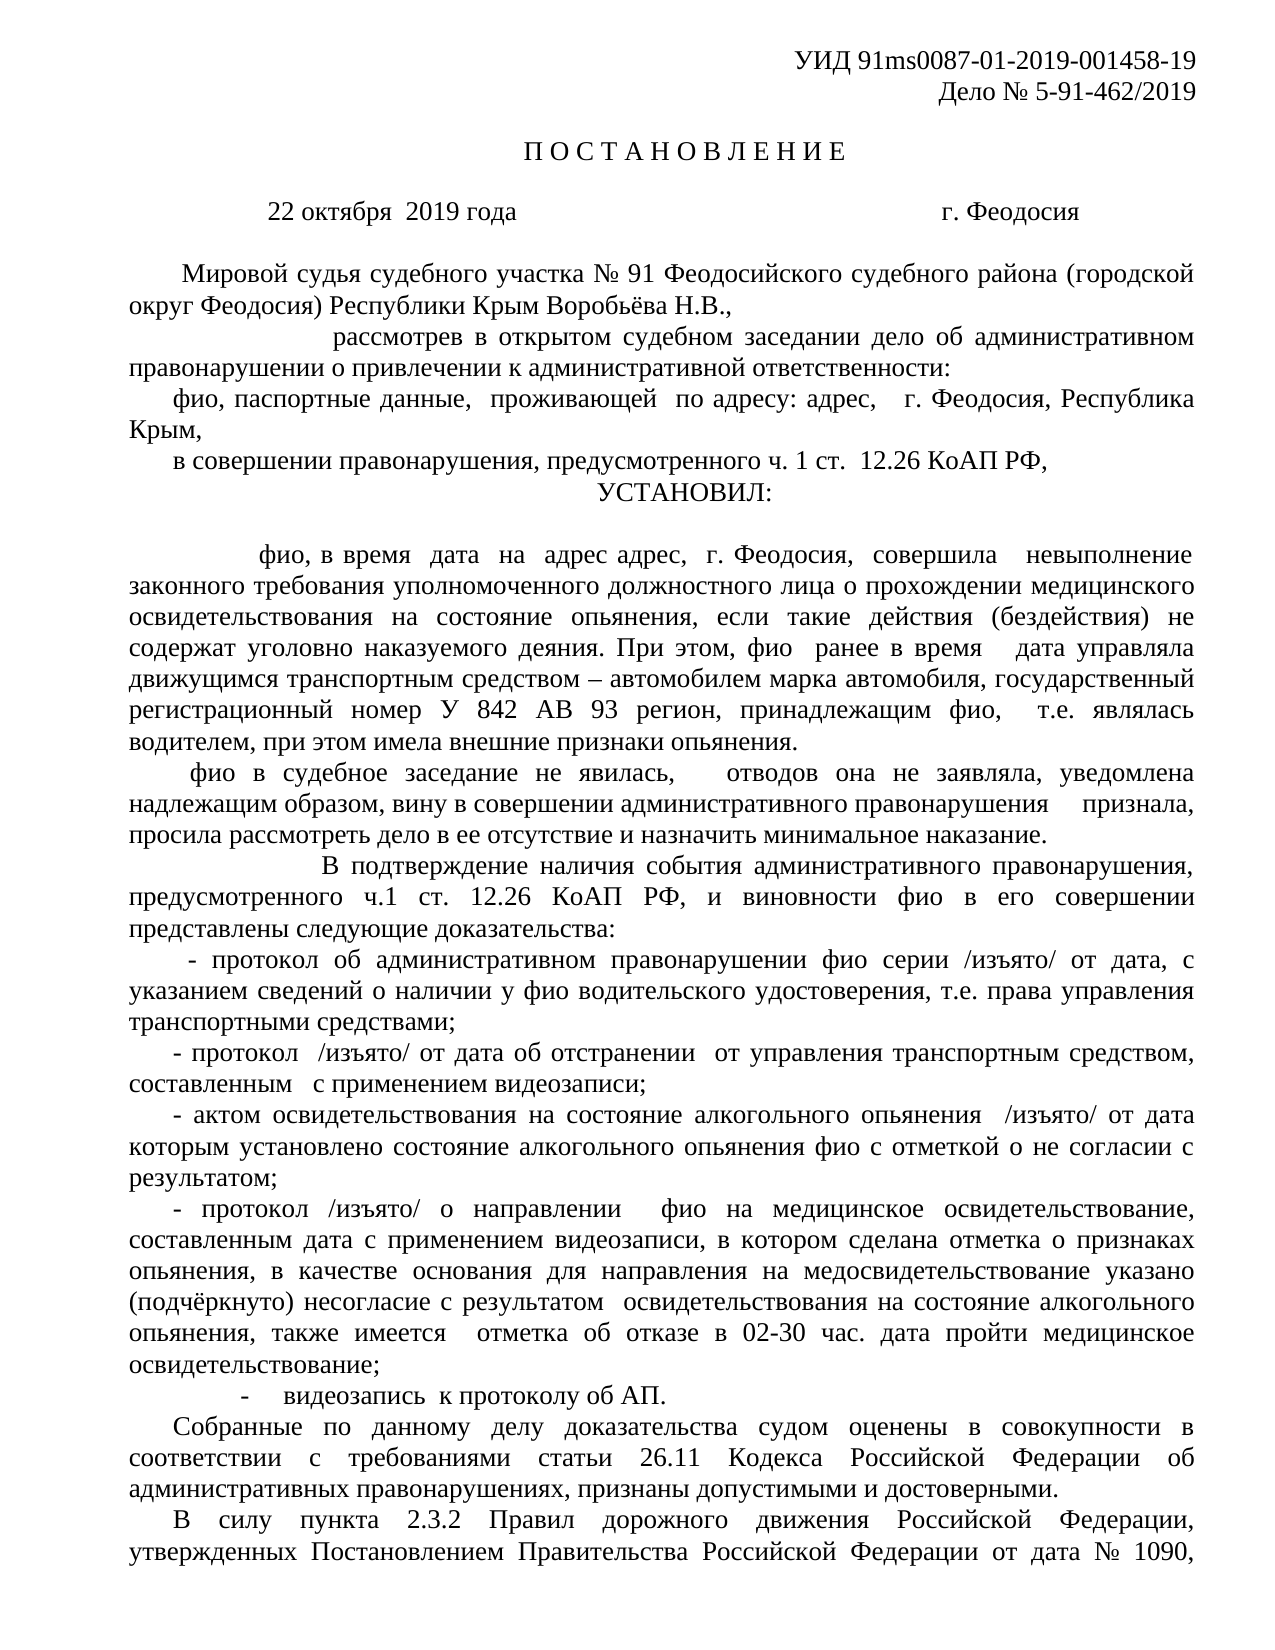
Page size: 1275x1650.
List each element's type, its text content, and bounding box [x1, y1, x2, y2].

text УСТАНОВИЛ: [128, 476, 1196, 507]
text Дело № 5-91-462/2019 [128, 76, 1196, 107]
text рассмотрев в открытом судебном заседании дело об административном правонарушении о привлечении к административной ответственности: [128, 320, 1196, 382]
text 22 октября 2019 года г. Феодосия [128, 195, 1196, 226]
text фио, паспортные данные, проживающей по адресу: адрес, г. Феодосия, Республика Крым, [128, 382, 1196, 444]
text фио в судебное заседание не явилась, отводов она не заявляла, уведомлена надлежащим образом, вину в совершении административного правонарушения признала, просила рассмотреть дело в ее отсутствие и назначить минимальное наказание. [128, 756, 1196, 849]
text - видеозапись к протоколу об АП. [128, 1379, 1196, 1410]
text Собранные по данному делу доказательства судом оценены в совокупности в соответствии с требованиями статьи 26.11 Кодекса Российской Федерации об административных правонарушениях, признаны допустимыми и достоверными. [128, 1410, 1196, 1503]
text фио, в время дата на адрес адрес, г. Феодосия, совершила невыполнение законного требования уполномоченного должностного лица о прохождении медицинского освидетельствования на состояние опьянения, если такие действия (бездействия) не содержат уголовно наказуемого деяния. При этом, фио ранее в время дата управляла движущимся транспортным средством – автомобилем марка автомобиля, государственный регистрационный номер У 842 АВ 93 регион, принадлежащим фио, т.е. являлась водителем, при этом имела внешние признаки опьянения. [128, 538, 1196, 756]
text в совершении правонарушения, предусмотренного ч. 1 ст. 12.26 КоАП РФ, [128, 444, 1196, 476]
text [128, 1503, 1196, 1566]
text Мировой судья судебного участка № 91 Феодосийского судебного района (городской округ Феодосия) Республики Крым Воробьёва Н.В., [128, 258, 1196, 320]
text - протокол /изъято/ от дата об отстранении от управления транспортным средством, составленным с применением видеозаписи; [128, 1036, 1196, 1098]
text - протокол об административном правонарушении фио серии /изъято/ от дата, с указанием сведений о наличии у фио водительского удостоверения, т.е. права управления транспортными средствами; [128, 943, 1196, 1036]
text В подтверждение наличия события административного правонарушения, предусмотренного ч.1 ст. 12.26 КоАП РФ, и виновности фио в его совершении представлены следующие доказательства: [128, 849, 1196, 943]
text - протокол /изъято/ о направлении фио на медицинское освидетельствование, составленным дата с применением видеозаписи, в котором сделана отметка о признаках опьянения, в качестве основания для направления на медосвидетельствование указано (подчёркнуто) несогласие с результатом освидетельствования на состояние алкогольного опьянения, также имеется отметка об отказе в 02-30 час. дата пройти медицинское освидетельствование; [128, 1192, 1196, 1379]
text - актом освидетельствования на состояние алкогольного опьянения /изъято/ от дата которым установлено состояние алкогольного опьянения фио с отметкой о не согласии с результатом; [128, 1098, 1196, 1192]
text П О С Т А Н О В Л Е Н И Е [128, 135, 1196, 167]
text УИД 91ms0087-01-2019-001458-19 [128, 44, 1196, 76]
